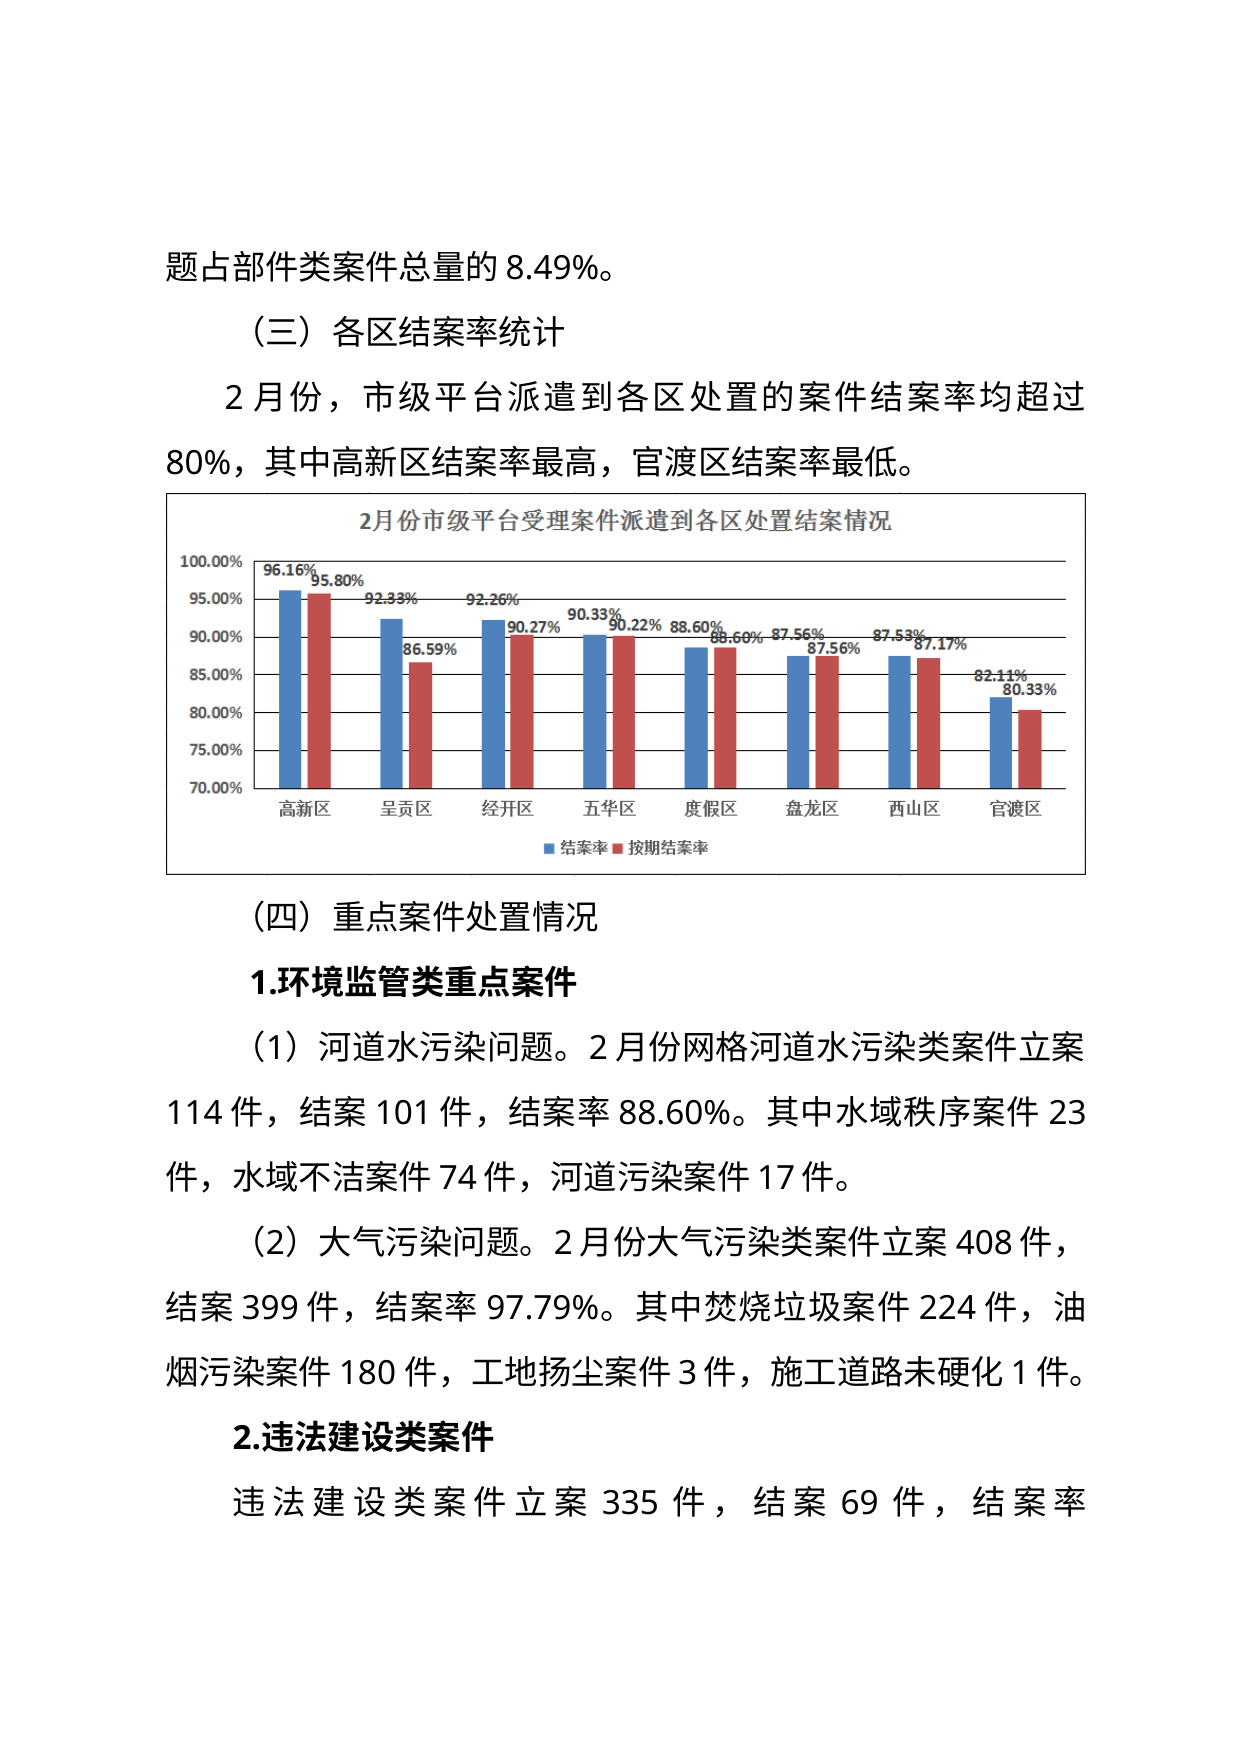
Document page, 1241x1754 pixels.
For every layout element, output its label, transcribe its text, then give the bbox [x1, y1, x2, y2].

text 1.环境监管类重点案件 [165, 948, 1087, 1013]
text 2月份，市级平台派遣到各区处置的案件结案率均超过80%，其中高新区结案率最高，官渡区结案率最低。 [165, 363, 1087, 492]
text （1）河道水污染问题。2月份网格河道水污染类案件立案114件，结案101件，结案率88.60%。其中水域秩序案件23件，水域不洁案件74件，河道污染案件17件。 [165, 1013, 1087, 1208]
text 2.违法建设类案件 [165, 1403, 1087, 1468]
text （三）各区结案率统计 [165, 298, 1087, 363]
text （四）重点案件处置情况 [165, 883, 1087, 948]
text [165, 233, 1087, 298]
picture [165, 492, 1087, 876]
text （2）大气污染问题。2月份大气污染类案件立案408件，结案399件，结案率97.79%。其中焚烧垃圾案件224件，油烟污染案件180 件，工地扬尘案件3件，施工道路未硬化1件。 [165, 1208, 1087, 1403]
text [165, 1468, 1087, 1533]
